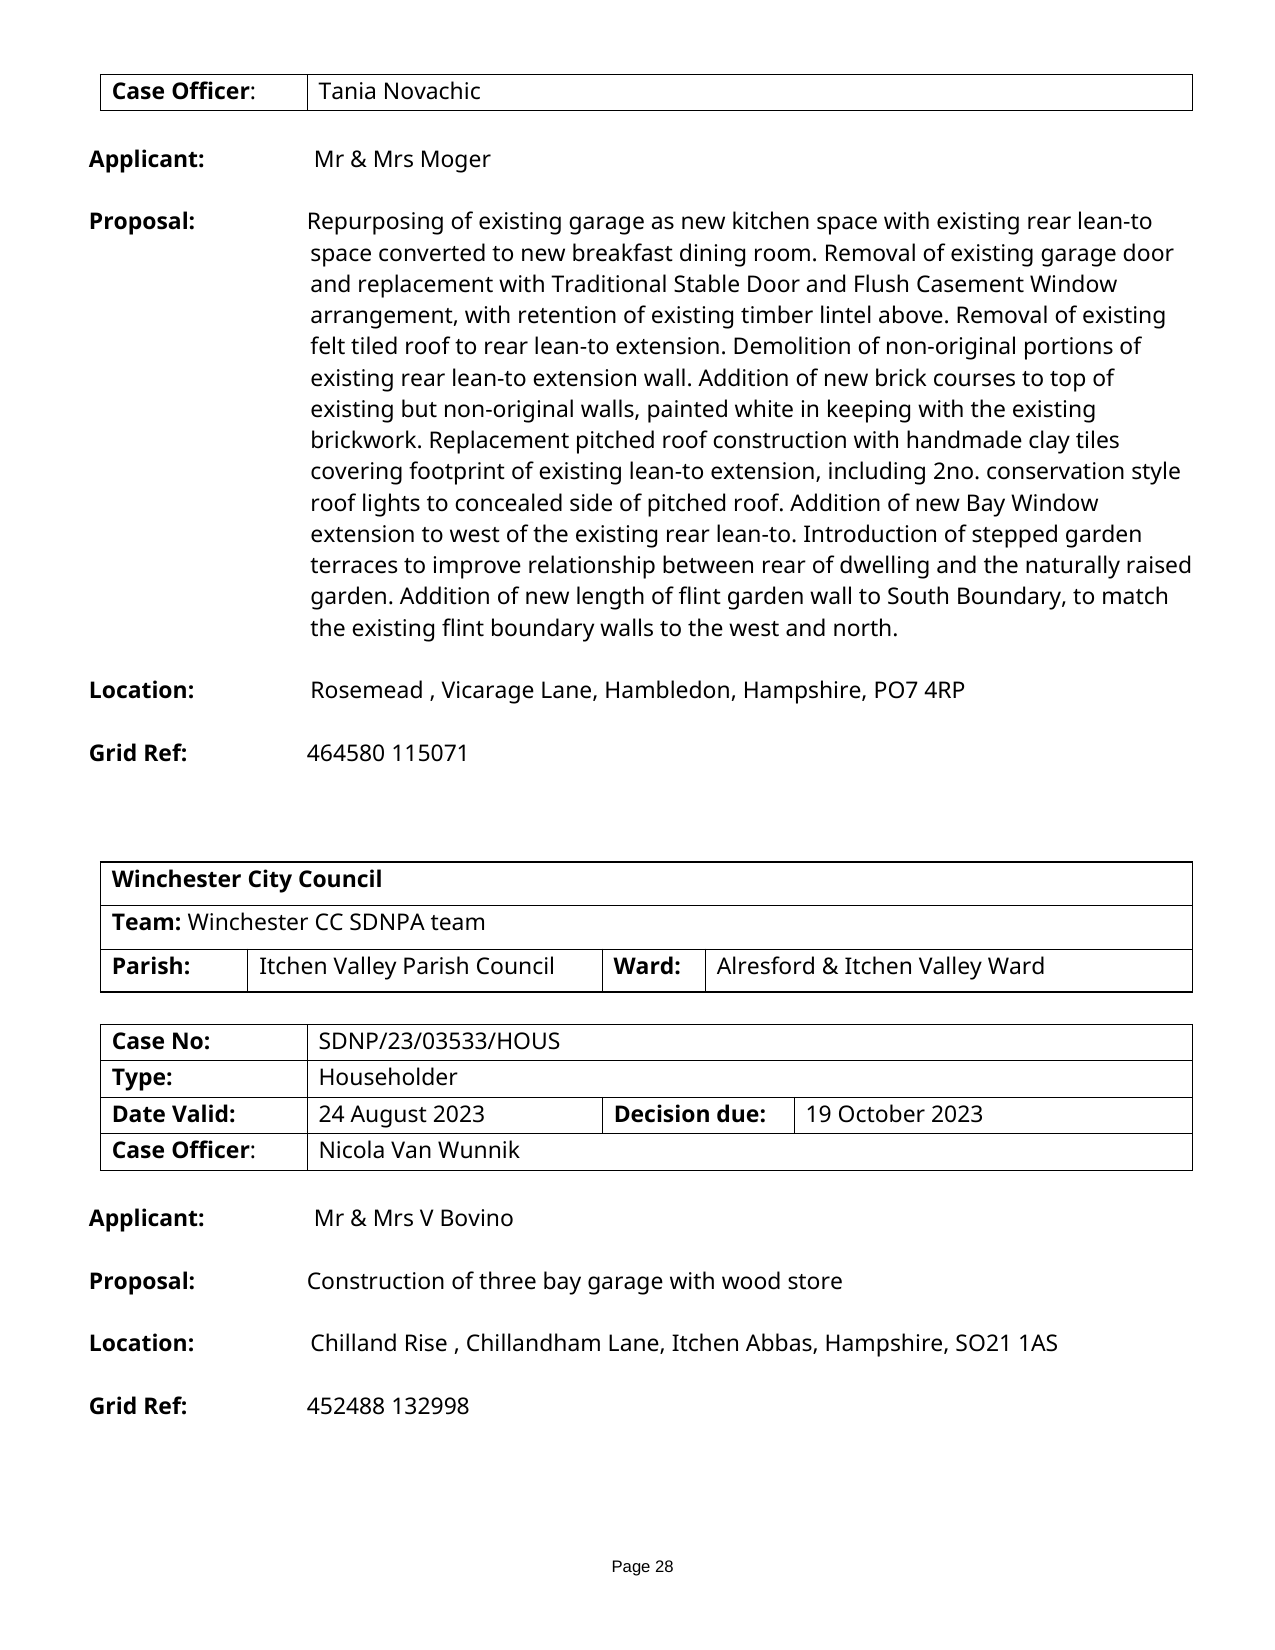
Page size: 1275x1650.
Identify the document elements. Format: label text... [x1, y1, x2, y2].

table_cell Nicola Van Wunnik [308, 1134, 1192, 1170]
table_cell Team: Winchester CC SDNPA team [101, 906, 1192, 948]
table_cell Ward: [603, 950, 705, 991]
text Grid Ref: 452488 132998 [89, 1390, 1196, 1421]
text Location: Rosemead , Vicarage Lane, Hambledon, Hampshire, PO7 4RP [89, 674, 1196, 705]
table_header SDNP/23/03533/HOUS [308, 1025, 1192, 1060]
text Location: Chilland Rise , Chillandham Lane, Itchen Abbas, Hampshire, SO21 1AS [89, 1327, 1196, 1358]
table_cell Date Valid: [101, 1098, 307, 1133]
table_cell Parish: [101, 950, 247, 991]
table_cell Householder [308, 1061, 1192, 1097]
text Applicant: Mr & Mrs V Bovino [89, 1202, 1196, 1233]
table_header Case No: [101, 1025, 307, 1060]
table_cell Itchen Valley Parish Council [248, 950, 602, 991]
table_cell Case Officer: [101, 75, 307, 110]
table_cell Case Officer: [101, 1134, 307, 1170]
table_cell Decision due: [603, 1098, 794, 1133]
table_cell Type: [101, 1061, 307, 1097]
table_cell Alresford & Itchen Valley Ward [706, 950, 1192, 991]
table_cell Tania Novachic [308, 75, 1192, 110]
table_cell 19 October 2023 [795, 1098, 1192, 1133]
text Applicant: Mr & Mrs Moger [89, 143, 1196, 174]
table_cell 24 August 2023 [308, 1098, 602, 1133]
text Grid Ref: 464580 115071 [89, 736, 1196, 768]
text Proposal: Repurposing of existing garage as new kitchen space with existing rear lean-to space converted to new breakfast dining room. Removal of existing garage door and replacement with Traditional Stable Door and Flush Casement Window arrangement, with retention of existing timber lintel above. Removal of existing felt tiled roof to rear lean-to extension. Demolition of non-original portions of existing rear lean-to extension wall. Addition of new brick courses to top of existing but non-original walls, painted white in keeping with the existing brickwork. Replacement pitched roof construction with handmade clay tiles covering footprint of existing lean-to extension, including 2no. conservation style roof lights to concealed side of pitched roof. Addition of new Bay Window extension to west of the existing rear lean-to. Introduction of stepped garden terraces to improve relationship between rear of dwelling and the naturally raised garden. Addition of new length of flint garden wall to South Boundary, to match the existing flint boundary walls to the west and north. [89, 205, 1196, 643]
text Proposal: Construction of three bay garage with wood store [89, 1265, 1196, 1296]
table_header Winchester City Council [101, 863, 1192, 905]
